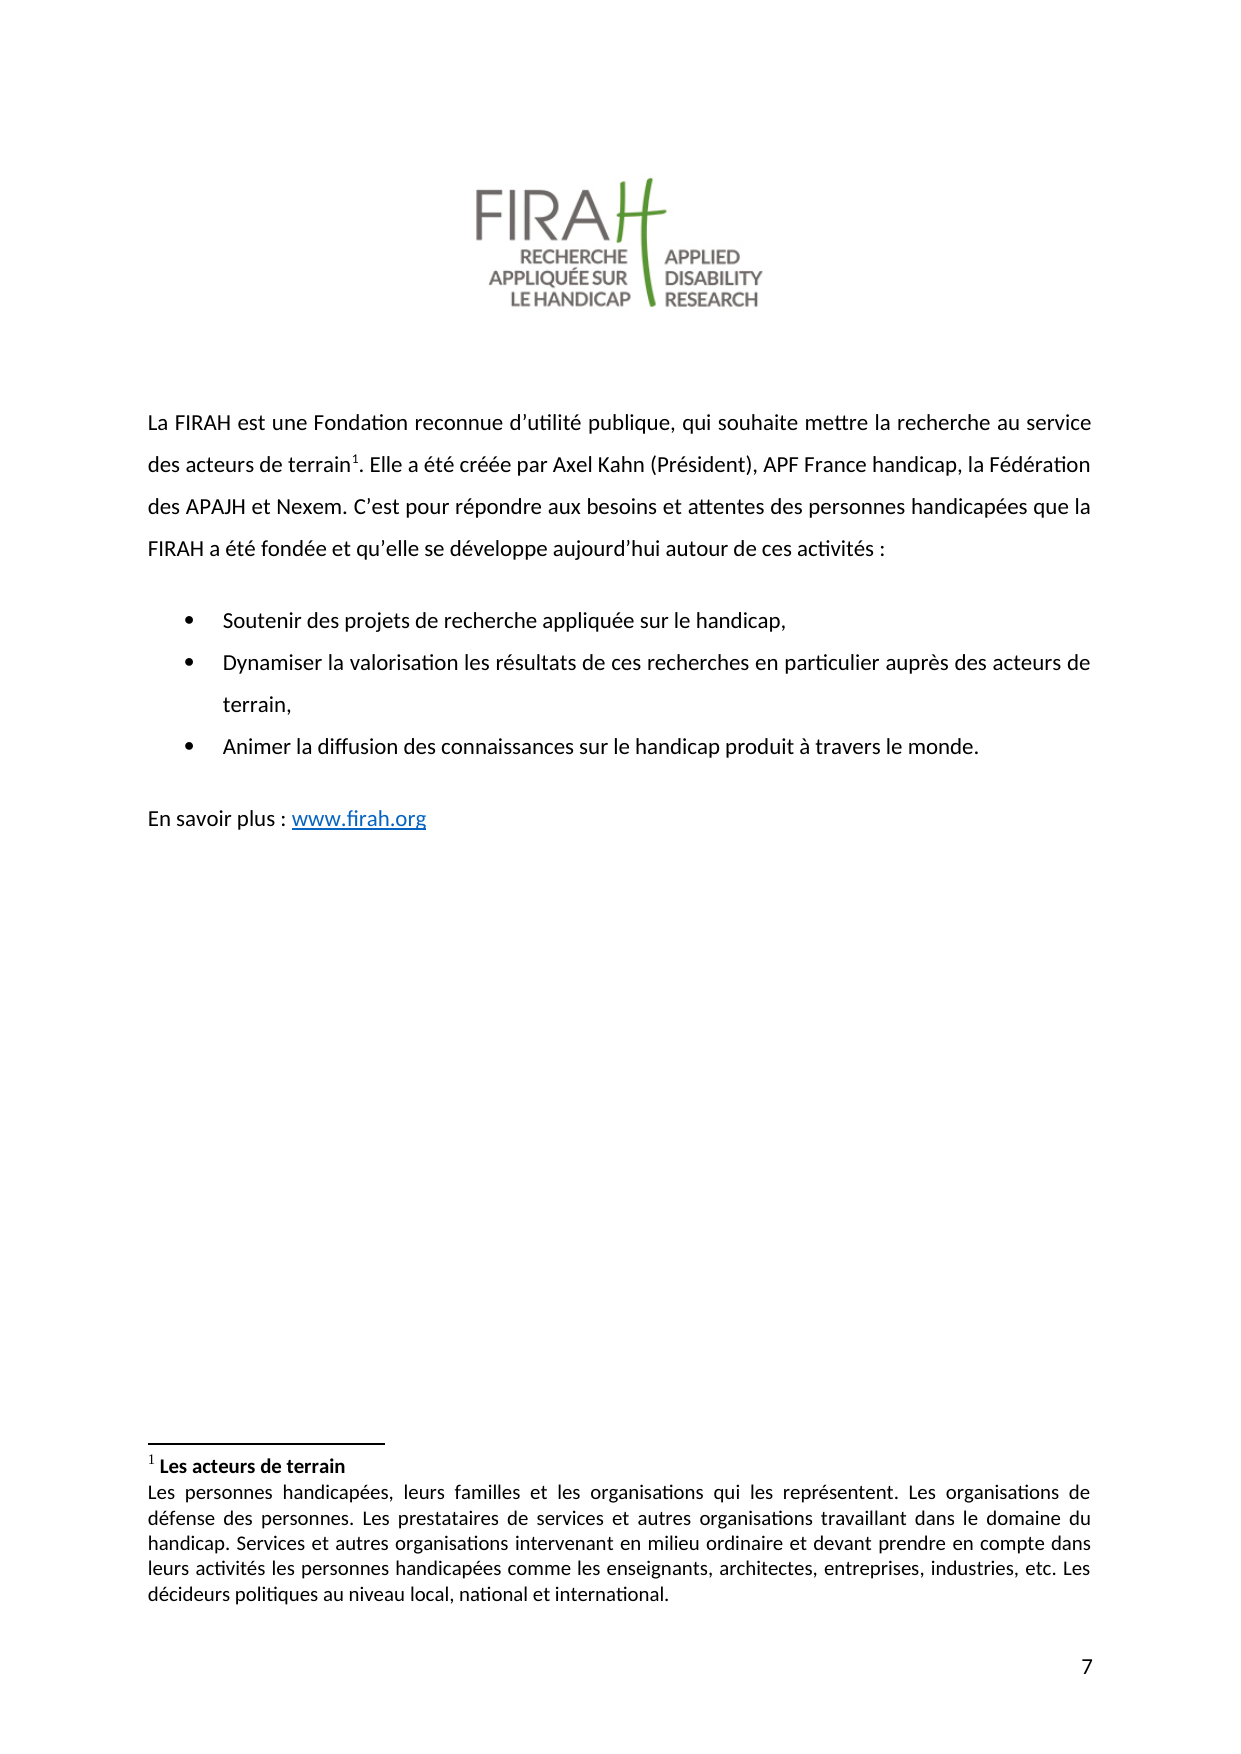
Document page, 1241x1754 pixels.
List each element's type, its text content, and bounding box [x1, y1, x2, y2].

text La FIRAH est une Fondation reconnue d’utilité publique, qui souhaite mettre la recherche au service des acteurs de terrain. Elle a été créée par Axel Kahn (Président), APF France handicap, la Fédération des APAJH et Nexem. C’est pour répondre aux besoins et attentes des personnes handicapées que la FIRAH a été fondée et qu’elle se développe aujourd’hui autour de ces activités : [148, 408, 1093, 562]
list Animer la diffusion des connaissances sur le handicap produit à travers le monde. [185, 732, 1093, 760]
list Dynamiser la valorisation les résultats de ces recherches en particulier auprès des acteurs de terrain, [185, 648, 1093, 718]
list Soutenir des projets de recherche appliquée sur le handicap, [185, 606, 1093, 634]
text En savoir plus : www.firah.org [148, 804, 1093, 832]
picture [458, 165, 782, 323]
